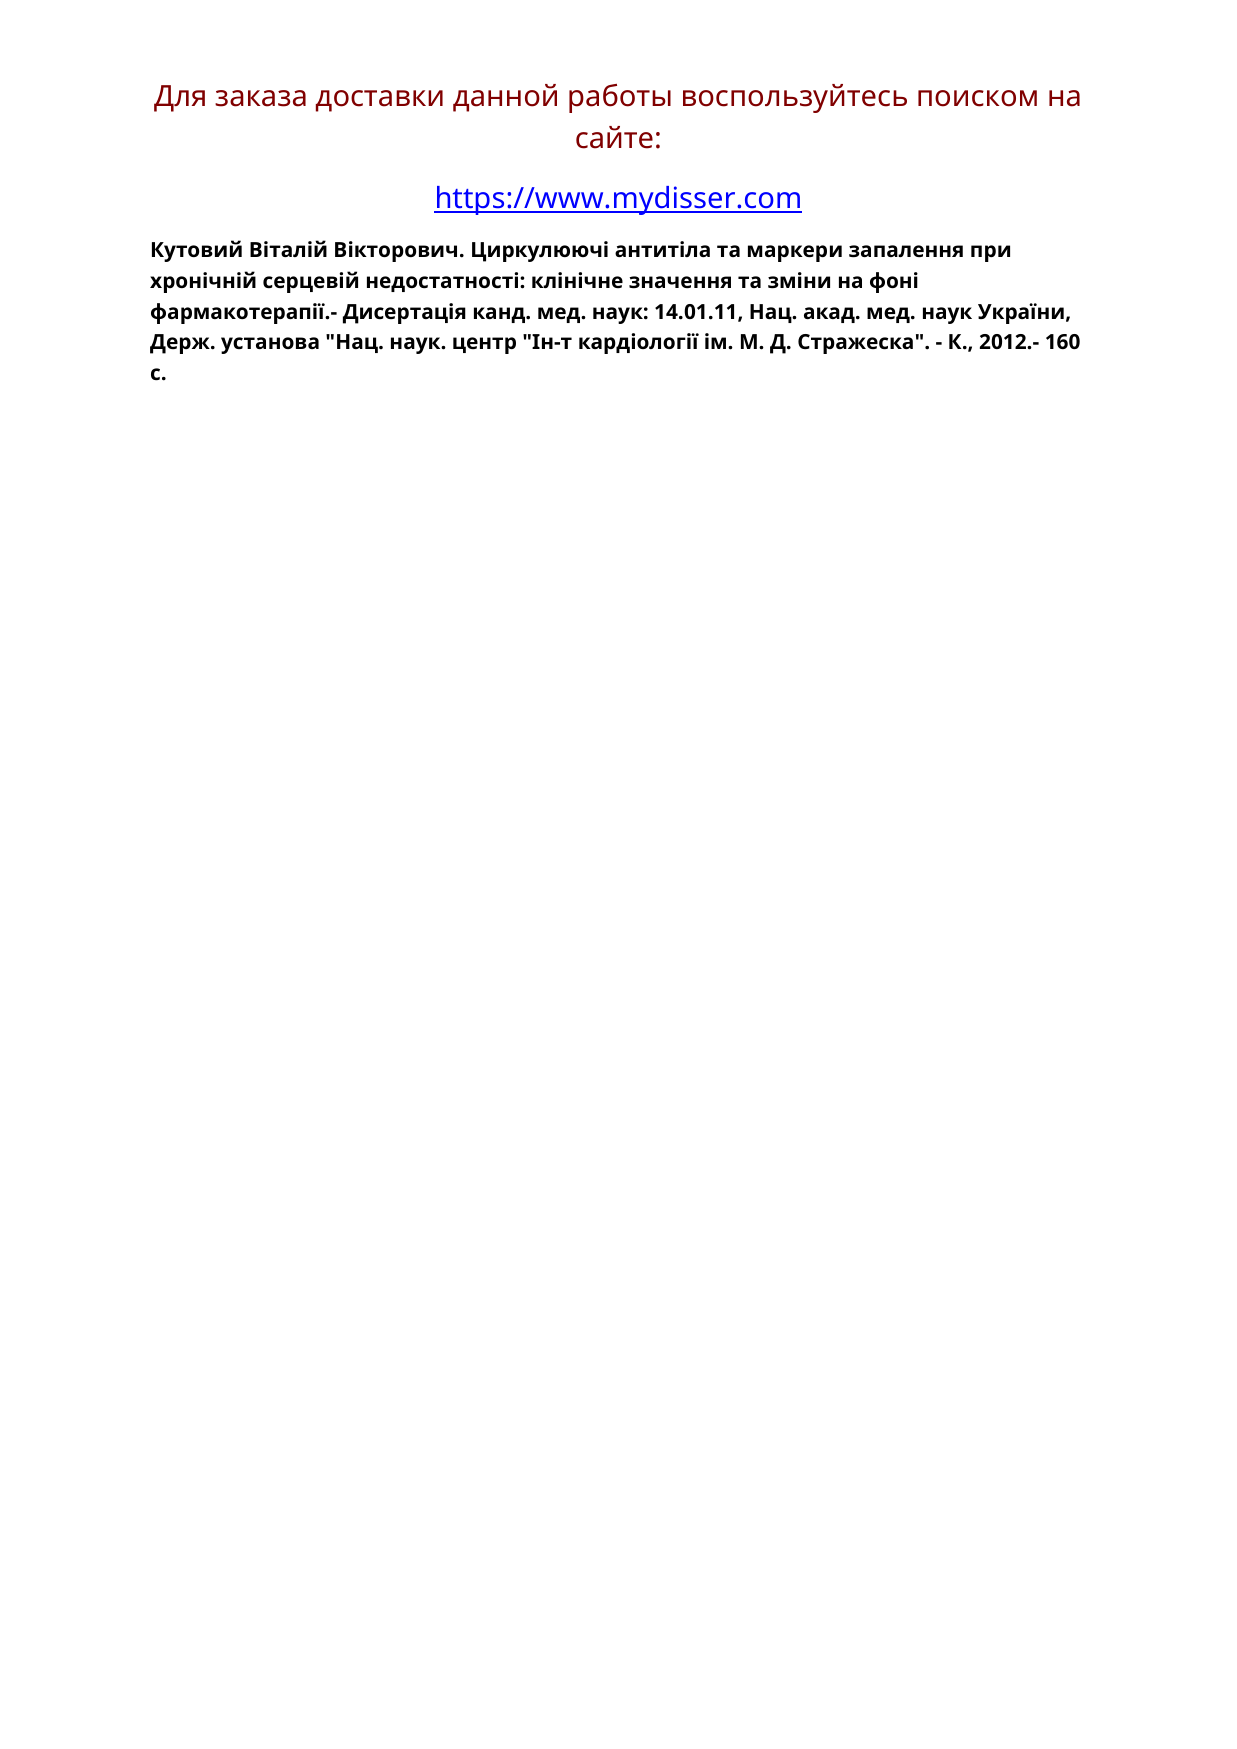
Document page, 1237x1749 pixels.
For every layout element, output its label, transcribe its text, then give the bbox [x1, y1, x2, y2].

text Кутовий Віталій Вікторович. Циркулюючі антитіла та маркери запалення при хронічній серцевій недостатності: клінічне значення та зміни на фоні фармакотерапії.- Дисертація канд. мед. наук: 14.01.11, Нац. акад. мед. наук України, Держ. установа "Нац. наук. центр "Ін-т кардіології ім. М. Д. Стражеска". - К., 2012.- 160 с. [150, 236, 1086, 386]
